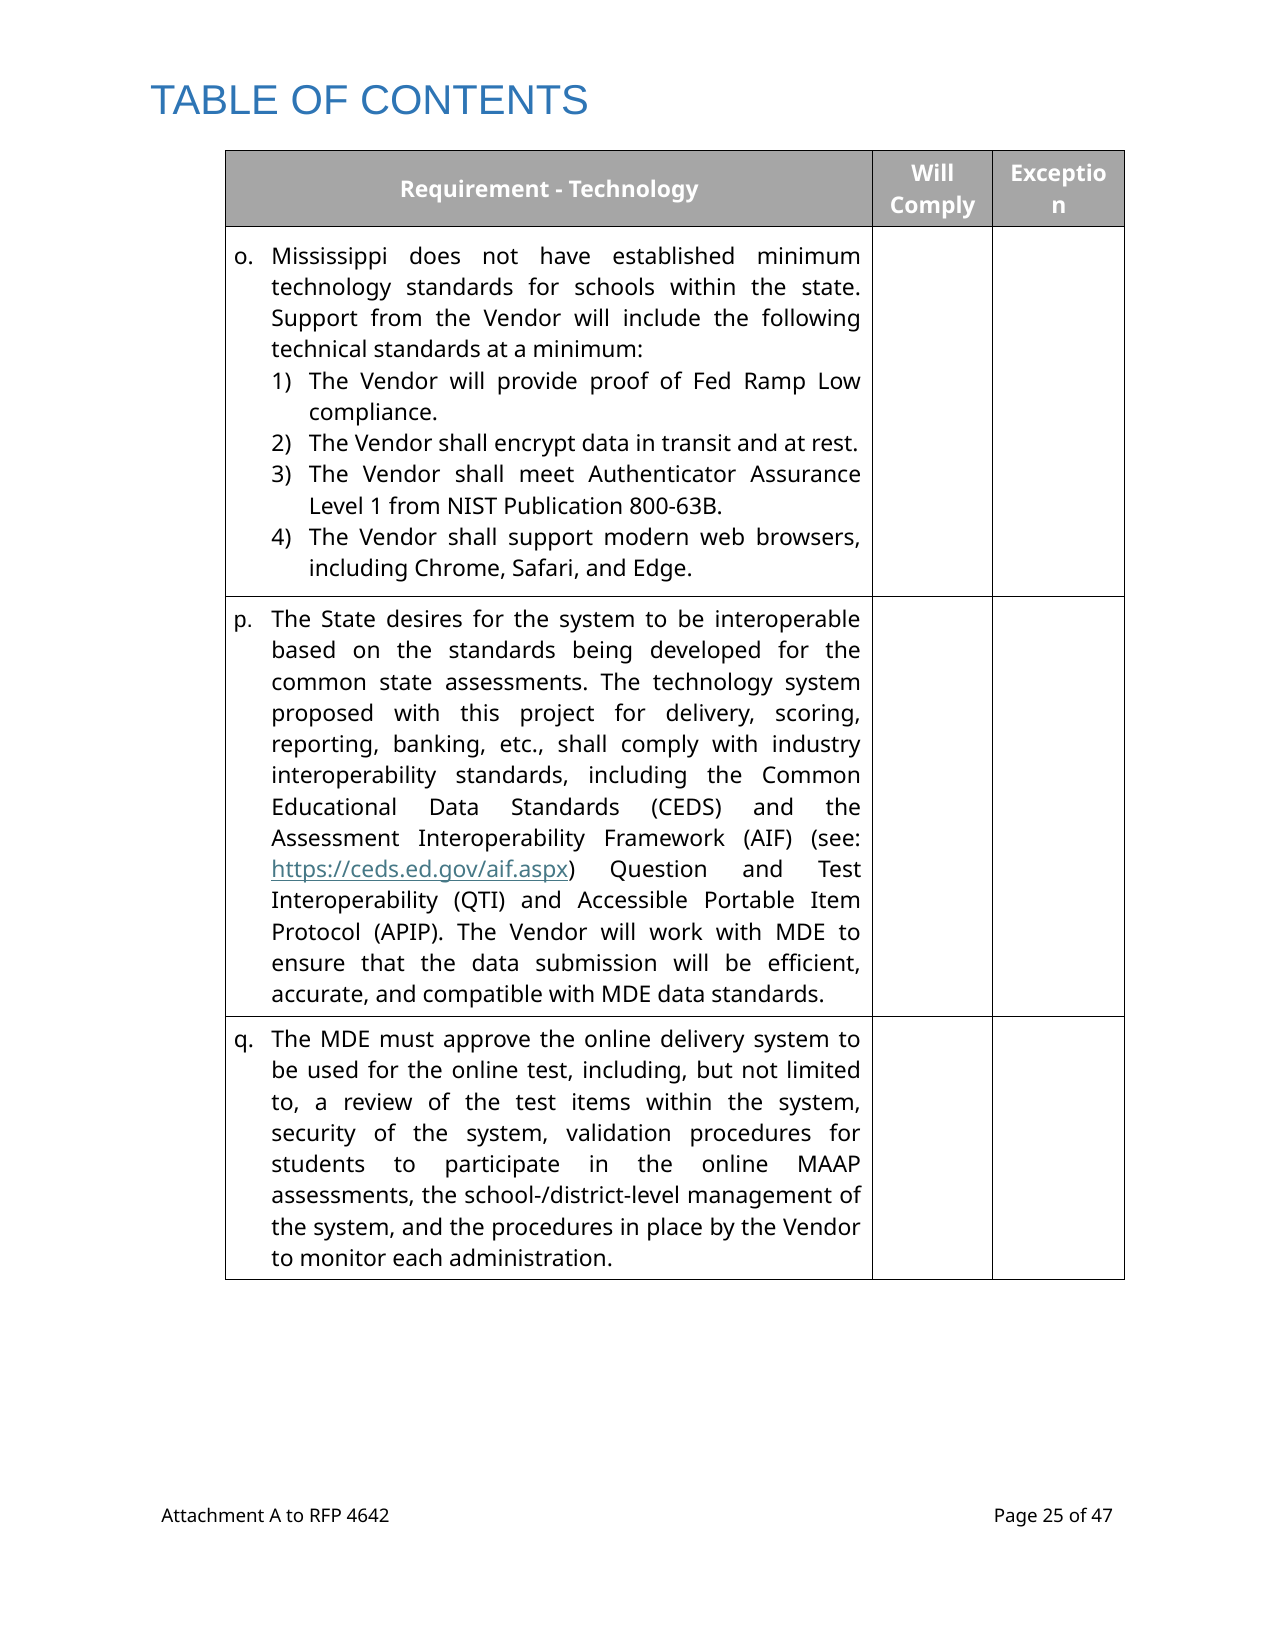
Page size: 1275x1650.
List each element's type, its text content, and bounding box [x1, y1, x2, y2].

table_cell [873, 597, 992, 1016]
table_header Exception [993, 151, 1124, 226]
table_header Requirement - Technology [226, 151, 872, 226]
table_cell [873, 1017, 992, 1279]
table_cell Mississippi does not have established minimum technology standards for schools within the state. Support from the Vendor will include the following technical standards at a minimum: The Vendor will provide proof of Fed Ramp Low compliance. The Vendor shall encrypt data in transit and at rest. The Vendor shall meet Authenticator Assurance Level 1 from NIST Publication 800-63B. The Vendor shall support modern web browsers, including Chrome, Safari, and Edge. [226, 227, 872, 596]
table_cell [993, 227, 1124, 596]
table_cell [873, 227, 992, 596]
table_cell [993, 1017, 1124, 1279]
table_cell The MDE must approve the online delivery system to be used for the online test, including, but not limited to, a review of the test items within the system, security of the system, validation procedures for students to participate in the online MAAP assessments, the school-/district-level management of the system, and the procedures in place by the Vendor to monitor each administration. [226, 1017, 872, 1279]
table_header Will Comply [873, 151, 992, 226]
table_cell The State desires for the system to be interoperable based on the standards being developed for the common state assessments. The technology system proposed with this project for delivery, scoring, reporting, banking, etc., shall comply with industry interoperability standards, including the Common Educational Data Standards (CEDS) and the Assessment Interoperability Framework (AIF) (see: https://ceds.ed.gov/aif.aspx) Question and Test Interoperability (QTI) and Accessible Portable Item Protocol (APIP). The Vendor will work with MDE to ensure that the data submission will be efficient, accurate, and compatible with MDE data standards. [226, 597, 872, 1016]
table_cell [993, 597, 1124, 1016]
